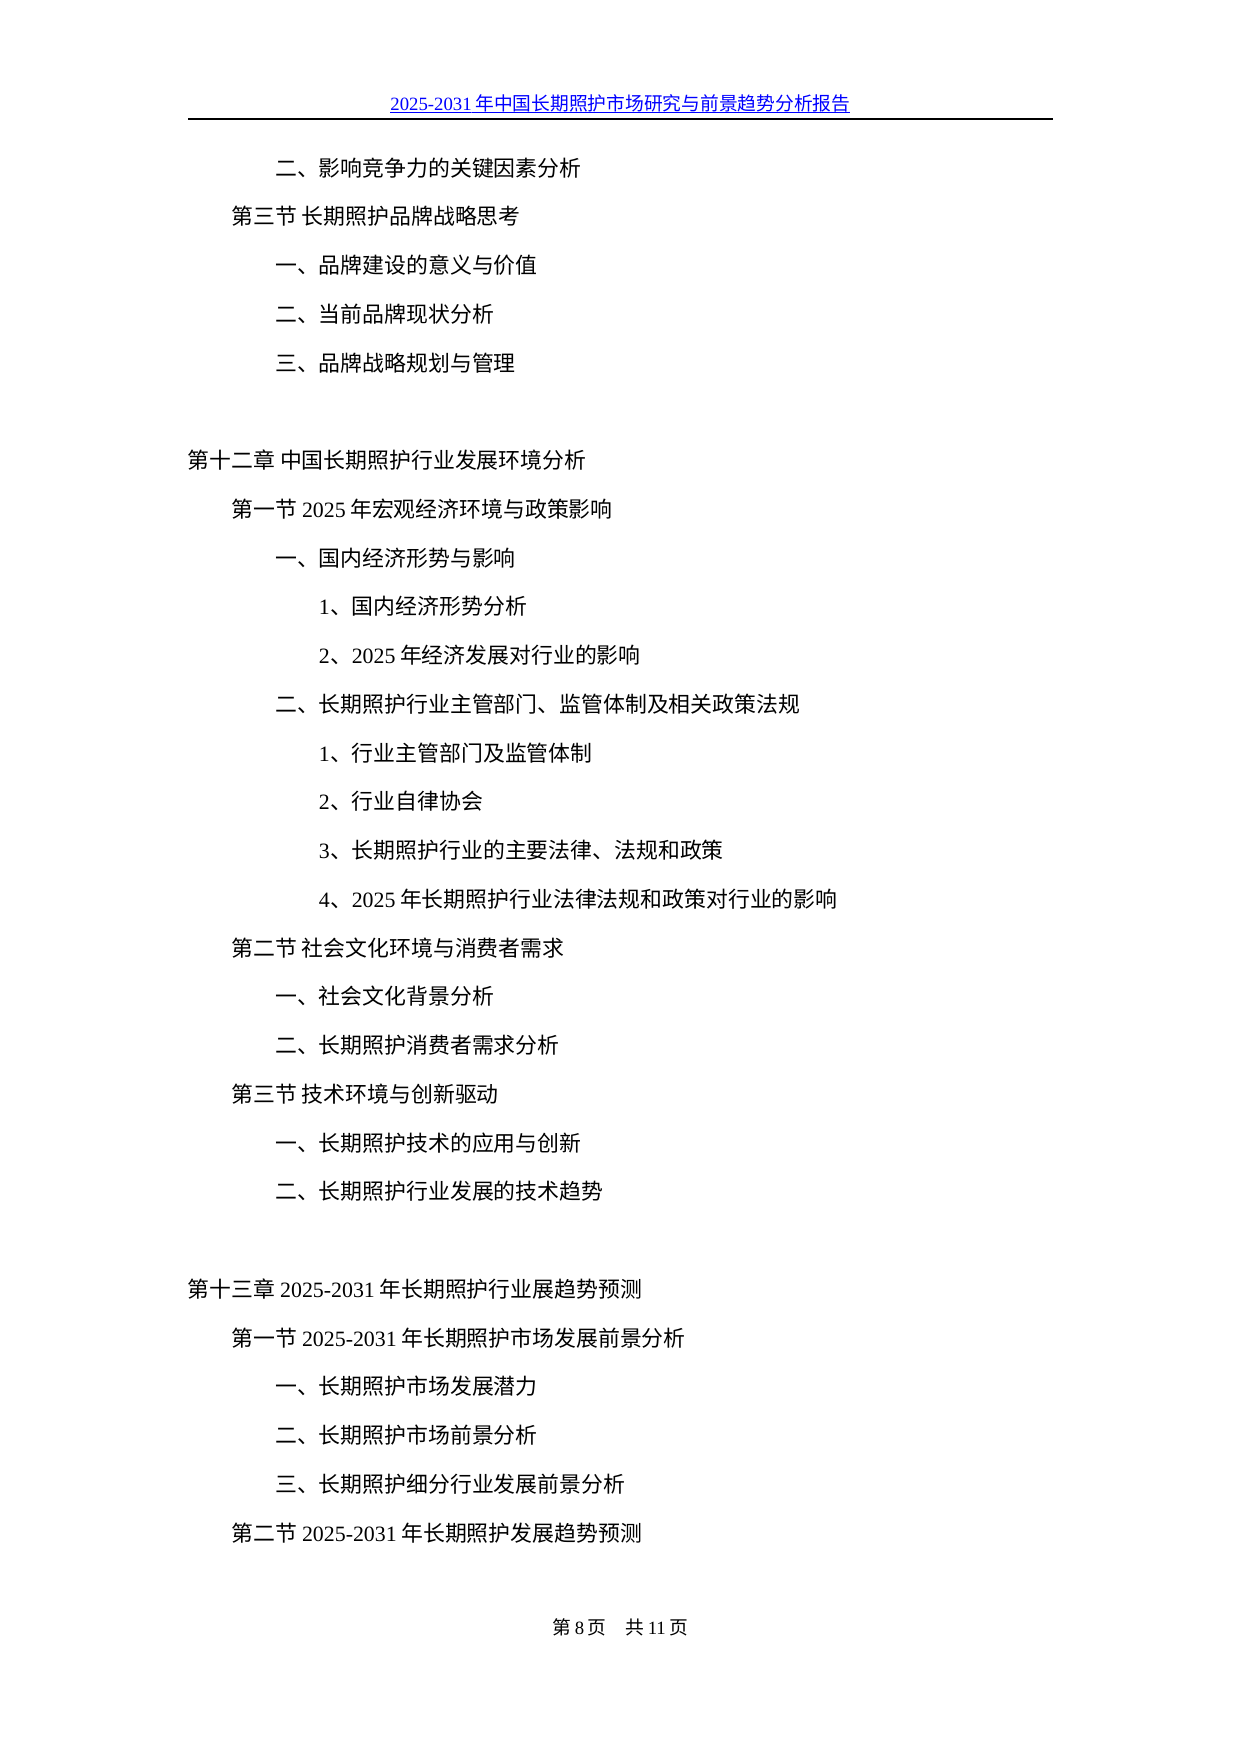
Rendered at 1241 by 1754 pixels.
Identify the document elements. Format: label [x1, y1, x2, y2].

text [187, 150, 1053, 1548]
